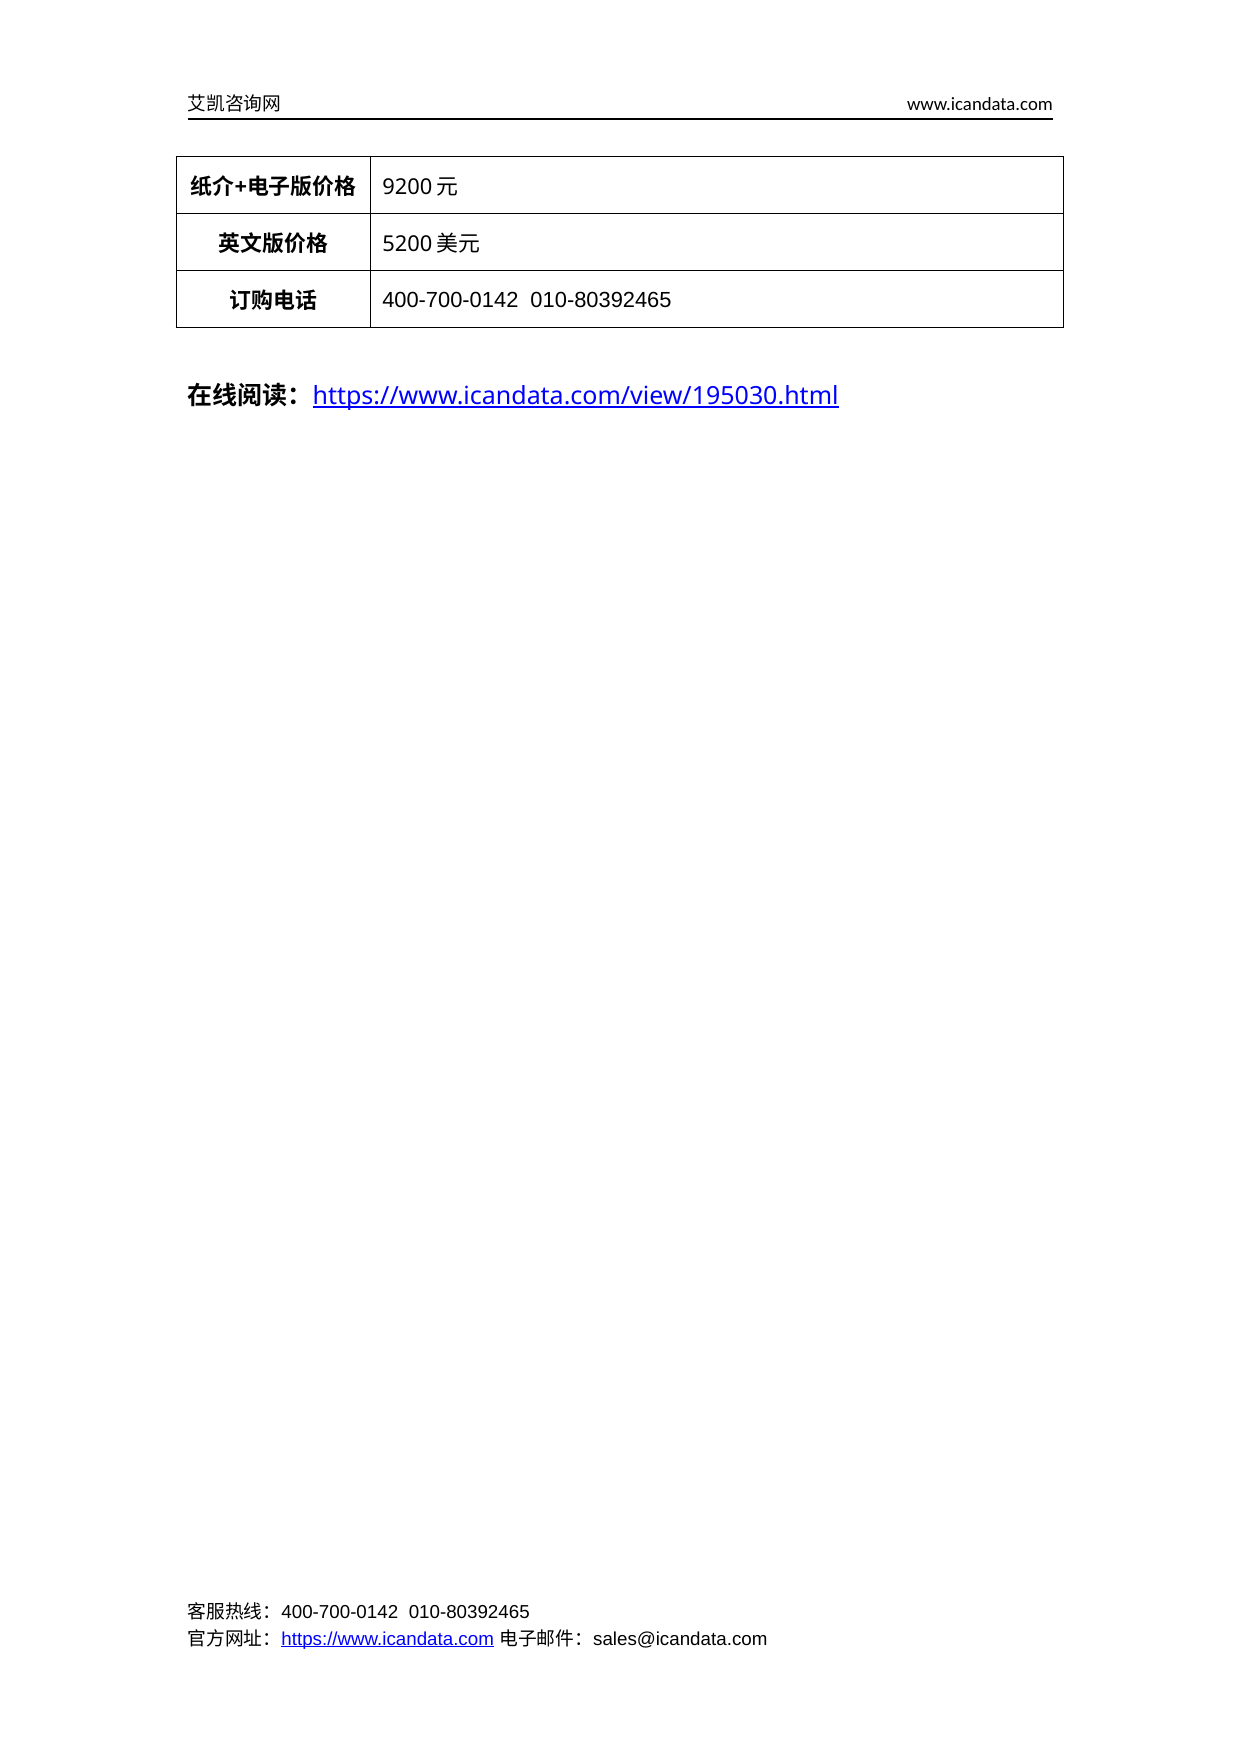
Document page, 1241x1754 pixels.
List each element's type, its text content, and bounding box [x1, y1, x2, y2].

table_cell 5200美元 [371, 214, 1063, 270]
text 在线阅读：https://www.icandata.com/view/195030.html [187, 361, 1053, 426]
table_cell 400-700-0142 010-80392465 [371, 271, 1063, 327]
table_cell 9200元 [371, 157, 1063, 213]
table_cell 纸介+电子版价格 [177, 157, 370, 213]
table_cell 订购电话 [177, 271, 370, 327]
table_cell 英文版价格 [177, 214, 370, 270]
